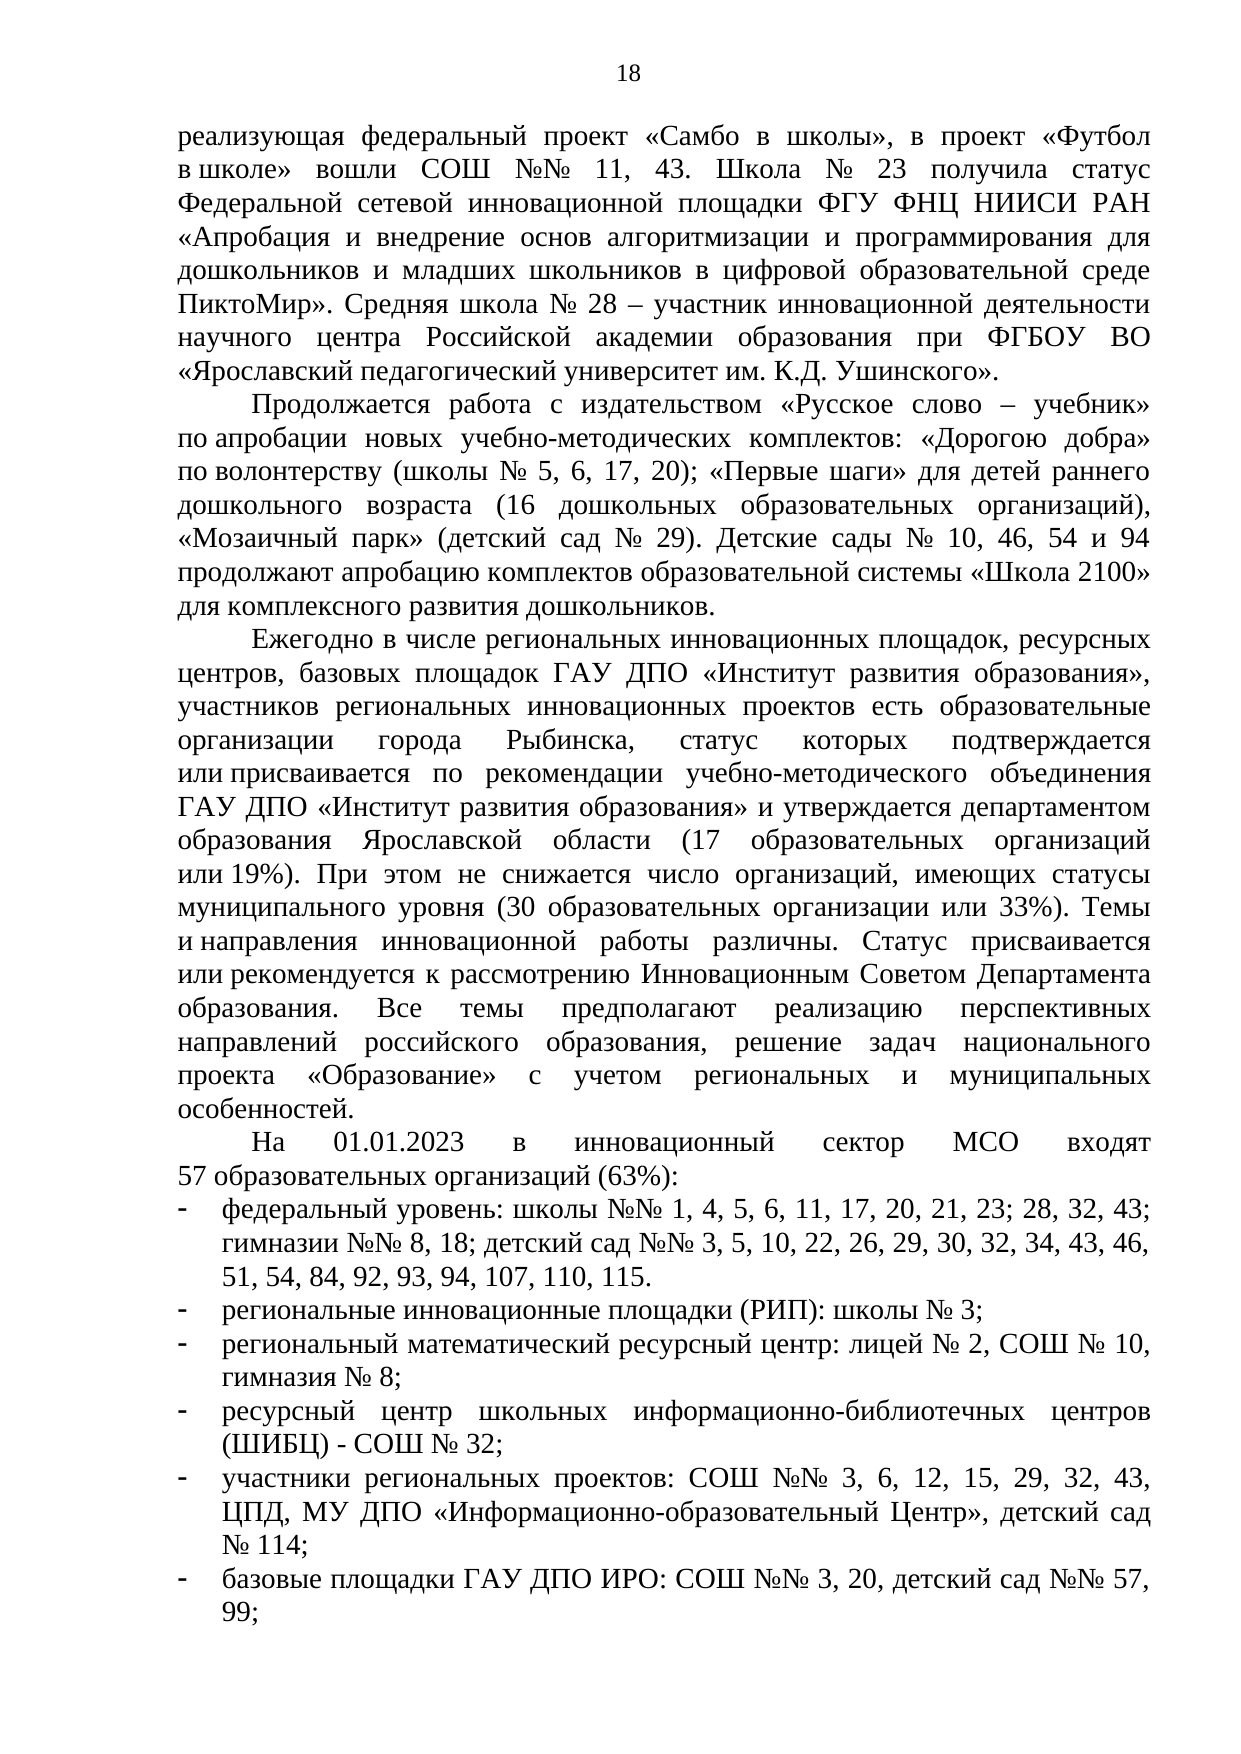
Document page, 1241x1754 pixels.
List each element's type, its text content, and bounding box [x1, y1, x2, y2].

text На 01.01.2023 в инновационный сектор МСО входят 57 образовательных организаций (63%): [177, 1124, 1152, 1191]
list региональный математический ресурсный центр: лицей № 2, СОШ № 10, гимназия № 8; [177, 1326, 1152, 1393]
list ресурсный центр школьных информационно-библиотечных центров (ШИБЦ) - СОШ № 32; [177, 1393, 1152, 1460]
list региональные инновационные площадки (РИП): школы № 3; [177, 1292, 1152, 1326]
text Ежегодно в числе региональных инновационных площадок, ресурсных центров, базовых площадок ГАУ ДПО «Институт развития образования», участников региональных инновационных проектов есть образовательные организации города Рыбинска, статус которых подтверждается или присваивается по рекомендации учебно-методического объединения ГАУ ДПО «Институт развития образования» и утверждается департаментом образования Ярославской области (17 образовательных организаций или 19%). При этом не снижается число организаций, имеющих статусы муниципального уровня (30 образовательных организации или 33%). Темы и направления инновационной работы различны. Статус присваивается или рекомендуется к рассмотрению Инновационным Советом Департамента образования. Все темы предполагают реализацию перспективных направлений российского образования, решение задач национального проекта «Образование» с учетом региональных и муниципальных особенностей. [177, 621, 1152, 1124]
list федеральный уровень: школы №№ 1, 4, 5, 6, 11, 17, 20, 21, 23; 28, 32, 43; гимназии №№ 8, 18; детский сад №№ 3, 5, 10, 22, 26, 29, 30, 32, 34, 43, 46, 51, 54, 84, 92, 93, 94, 107, 110, 115. [177, 1191, 1152, 1292]
list базовые площадки ГАУ ДПО ИРО: СОШ №№ 3, 20, детский сад №№ 57, 99; [177, 1561, 1152, 1628]
list участники региональных проектов: СОШ №№ 3, 6, 12, 15, 29, 32, 43, ЦПД, МУ ДПО «Информационно-образовательный Центр», детский сад № 114; [177, 1460, 1152, 1561]
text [177, 118, 1152, 386]
text Продолжается работа с издательством «Русское слово – учебник» по апробации новых учебно-методических комплектов: «Дорогою добра» по волонтерству (школы № 5, 6, 17, 20); «Первые шаги» для детей раннего дошкольного возраста (16 дошкольных образовательных организаций), «Мозаичный парк» (детский сад № 29). Детские сады № 10, 46, 54 и 94 продолжают апробацию комплектов образовательной системы «Школа 2100» для комплексного развития дошкольников. [177, 386, 1152, 621]
